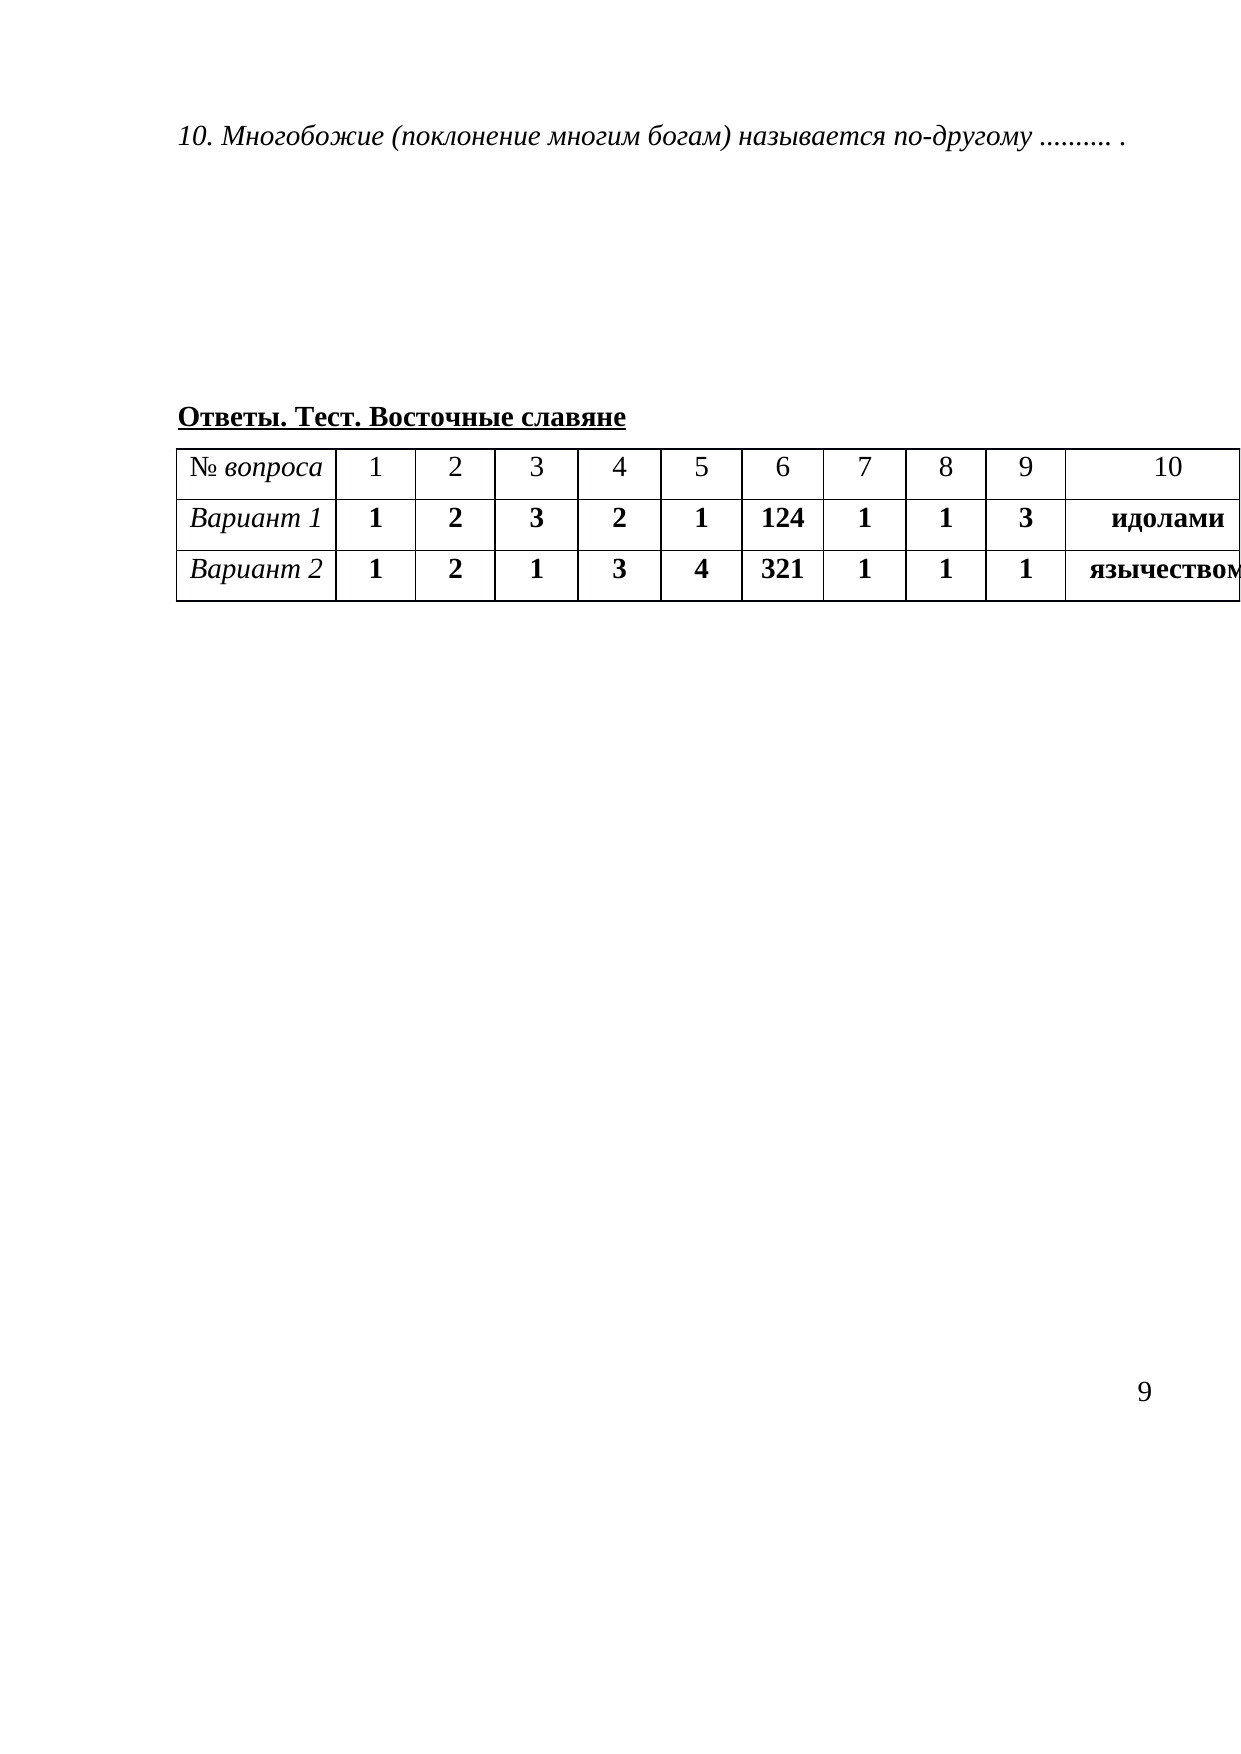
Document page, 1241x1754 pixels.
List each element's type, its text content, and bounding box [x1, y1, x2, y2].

table_cell 2 [416, 551, 494, 600]
table_cell 321 [743, 551, 823, 600]
text 10. Многобожие (поклонение многим богам) называется по-другому .......... . [177, 118, 1152, 152]
table_header 7 [824, 450, 905, 499]
table_header 10 [1066, 450, 1239, 499]
table_cell 124 [743, 500, 823, 549]
table_cell язычеством [1066, 551, 1239, 600]
table_cell 2 [579, 500, 660, 549]
table_cell 1 [337, 551, 415, 600]
table_cell 1 [662, 500, 741, 549]
table_cell 1 [496, 551, 577, 600]
table_header 9 [987, 450, 1065, 499]
table_cell Вариант 2 [177, 551, 335, 600]
table_header 8 [907, 450, 985, 499]
table_header 4 [579, 450, 660, 499]
table_header 2 [416, 450, 494, 499]
table_header № вопроса [177, 450, 335, 499]
table_cell 3 [496, 500, 577, 549]
table_header 1 [337, 450, 415, 499]
table_cell 1 [907, 551, 985, 600]
table_header 3 [496, 450, 577, 499]
table_cell 2 [416, 500, 494, 549]
table_cell Вариант 1 [177, 500, 335, 549]
table_cell 1 [987, 551, 1065, 600]
text Ответы. Тест. Восточные славяне [177, 399, 1152, 432]
table_header 6 [743, 450, 823, 499]
table_cell 3 [987, 500, 1065, 549]
table_cell 1 [907, 500, 985, 549]
table_cell идолами [1066, 500, 1239, 549]
table_cell 1 [824, 551, 905, 600]
table_header 5 [662, 450, 741, 499]
table_cell 4 [662, 551, 741, 600]
text 9 [177, 1374, 1152, 1408]
table_cell 1 [337, 500, 415, 549]
table_cell 1 [824, 500, 905, 549]
table_cell 3 [579, 551, 660, 600]
